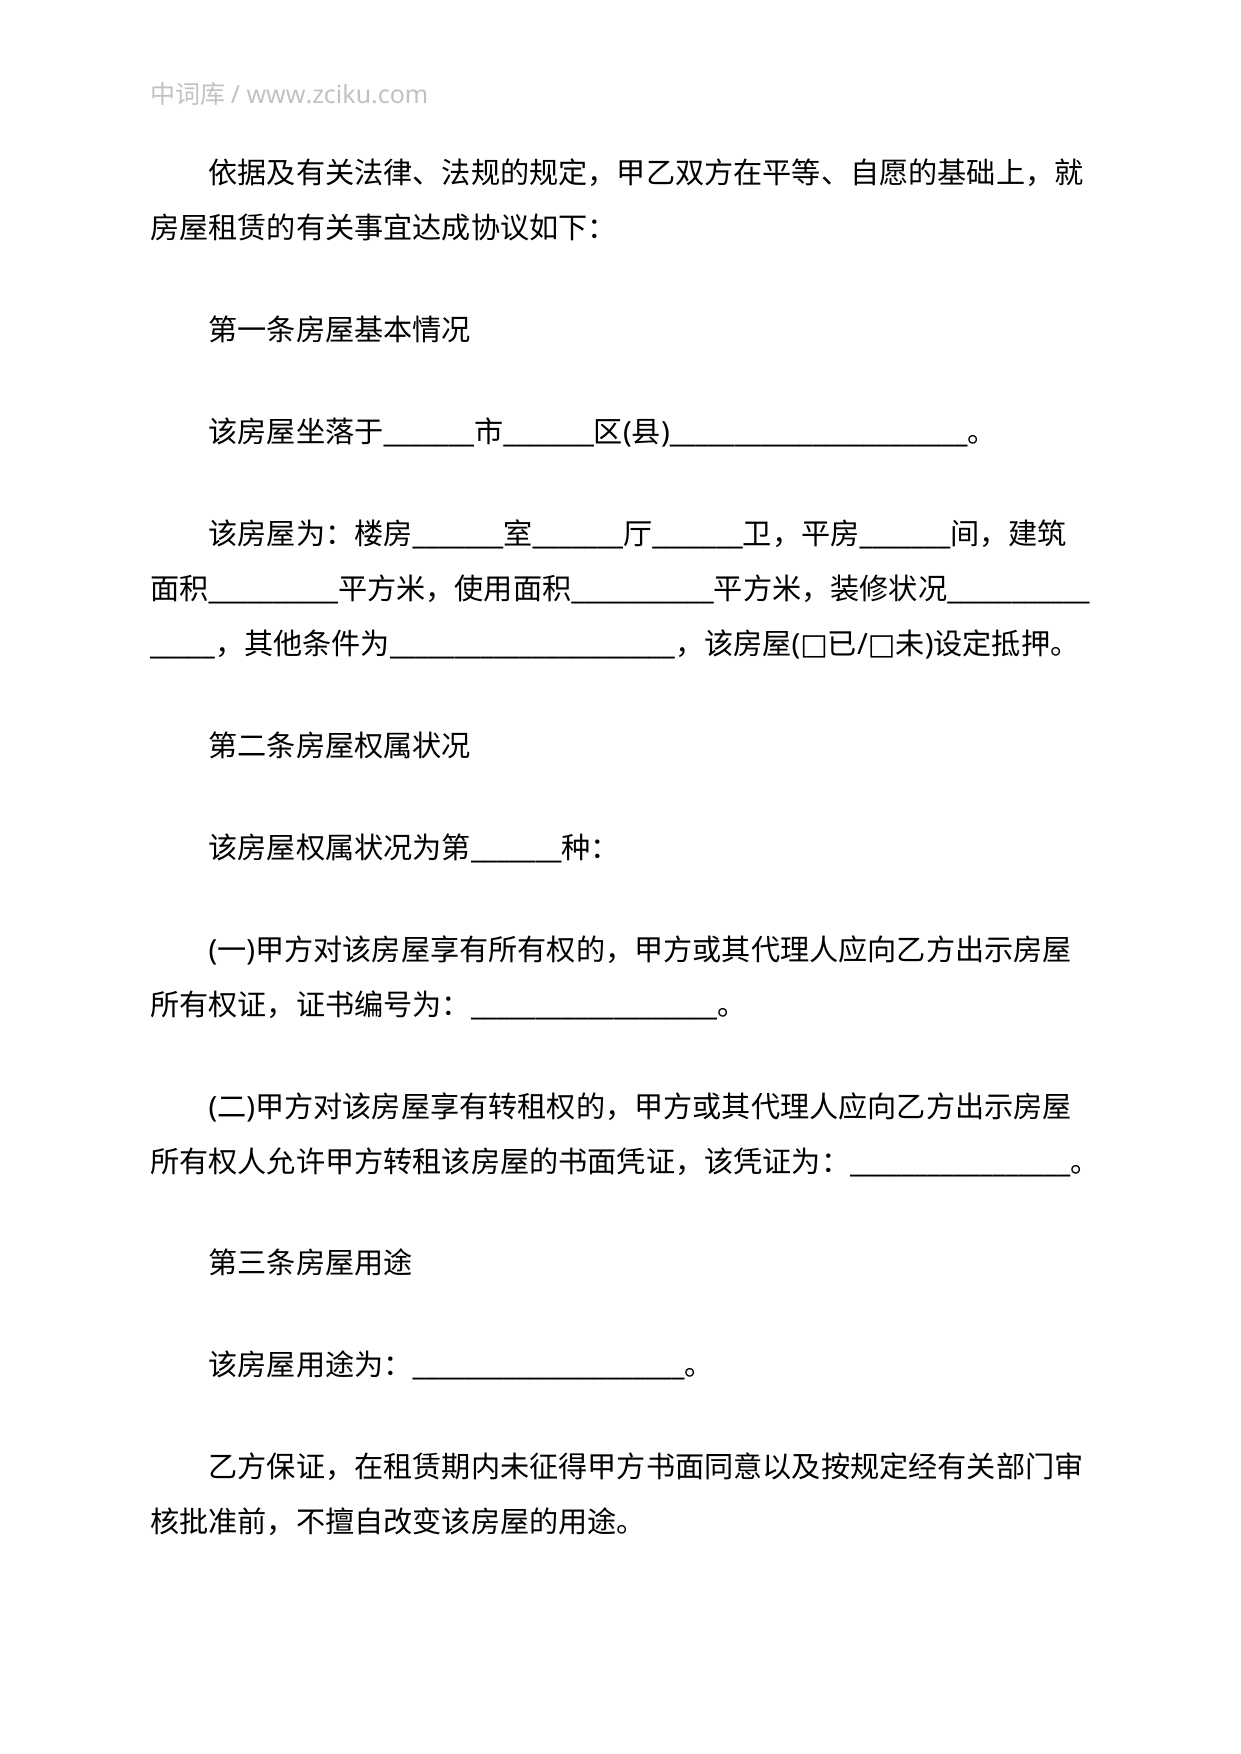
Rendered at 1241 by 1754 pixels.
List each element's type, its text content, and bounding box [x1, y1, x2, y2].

text 该房屋权属状况为第_______种： [150, 824, 1090, 867]
text 乙方保证，在租赁期内未征得甲方书面同意以及按规定经有关部门审核批准前，不擅自改变该房屋的用途。 [150, 1444, 1090, 1541]
text 依据及有关法律、法规的规定，甲乙双方在平等、自愿的基础上，就房屋租赁的有关事宜达成协议如下： [150, 150, 1090, 247]
text 该房屋为：楼房_______室_______厅_______卫，平房_______间，建筑面积__________平方米，使用面积___________平方米，装修状况________________，其他条件为______________________，该房屋(□已/□未)设定抵押。 [150, 510, 1090, 663]
text (二)甲方对该房屋享有转租权的，甲方或其代理人应向乙方出示房屋所有权人允许甲方转租该房屋的书面凭证，该凭证为：_________________。 [150, 1083, 1090, 1181]
text 第二条房屋权属状况 [150, 722, 1090, 765]
text 该房屋用途为：_____________________。 [150, 1342, 1090, 1384]
text 该房屋坐落于_______市_______区(县)_______________________。 [150, 408, 1090, 451]
text 第三条房屋用途 [150, 1240, 1090, 1282]
text 第一条房屋基本情况 [150, 307, 1090, 349]
text (一)甲方对该房屋享有所有权的，甲方或其代理人应向乙方出示房屋所有权证，证书编号为：___________________。 [150, 926, 1090, 1023]
